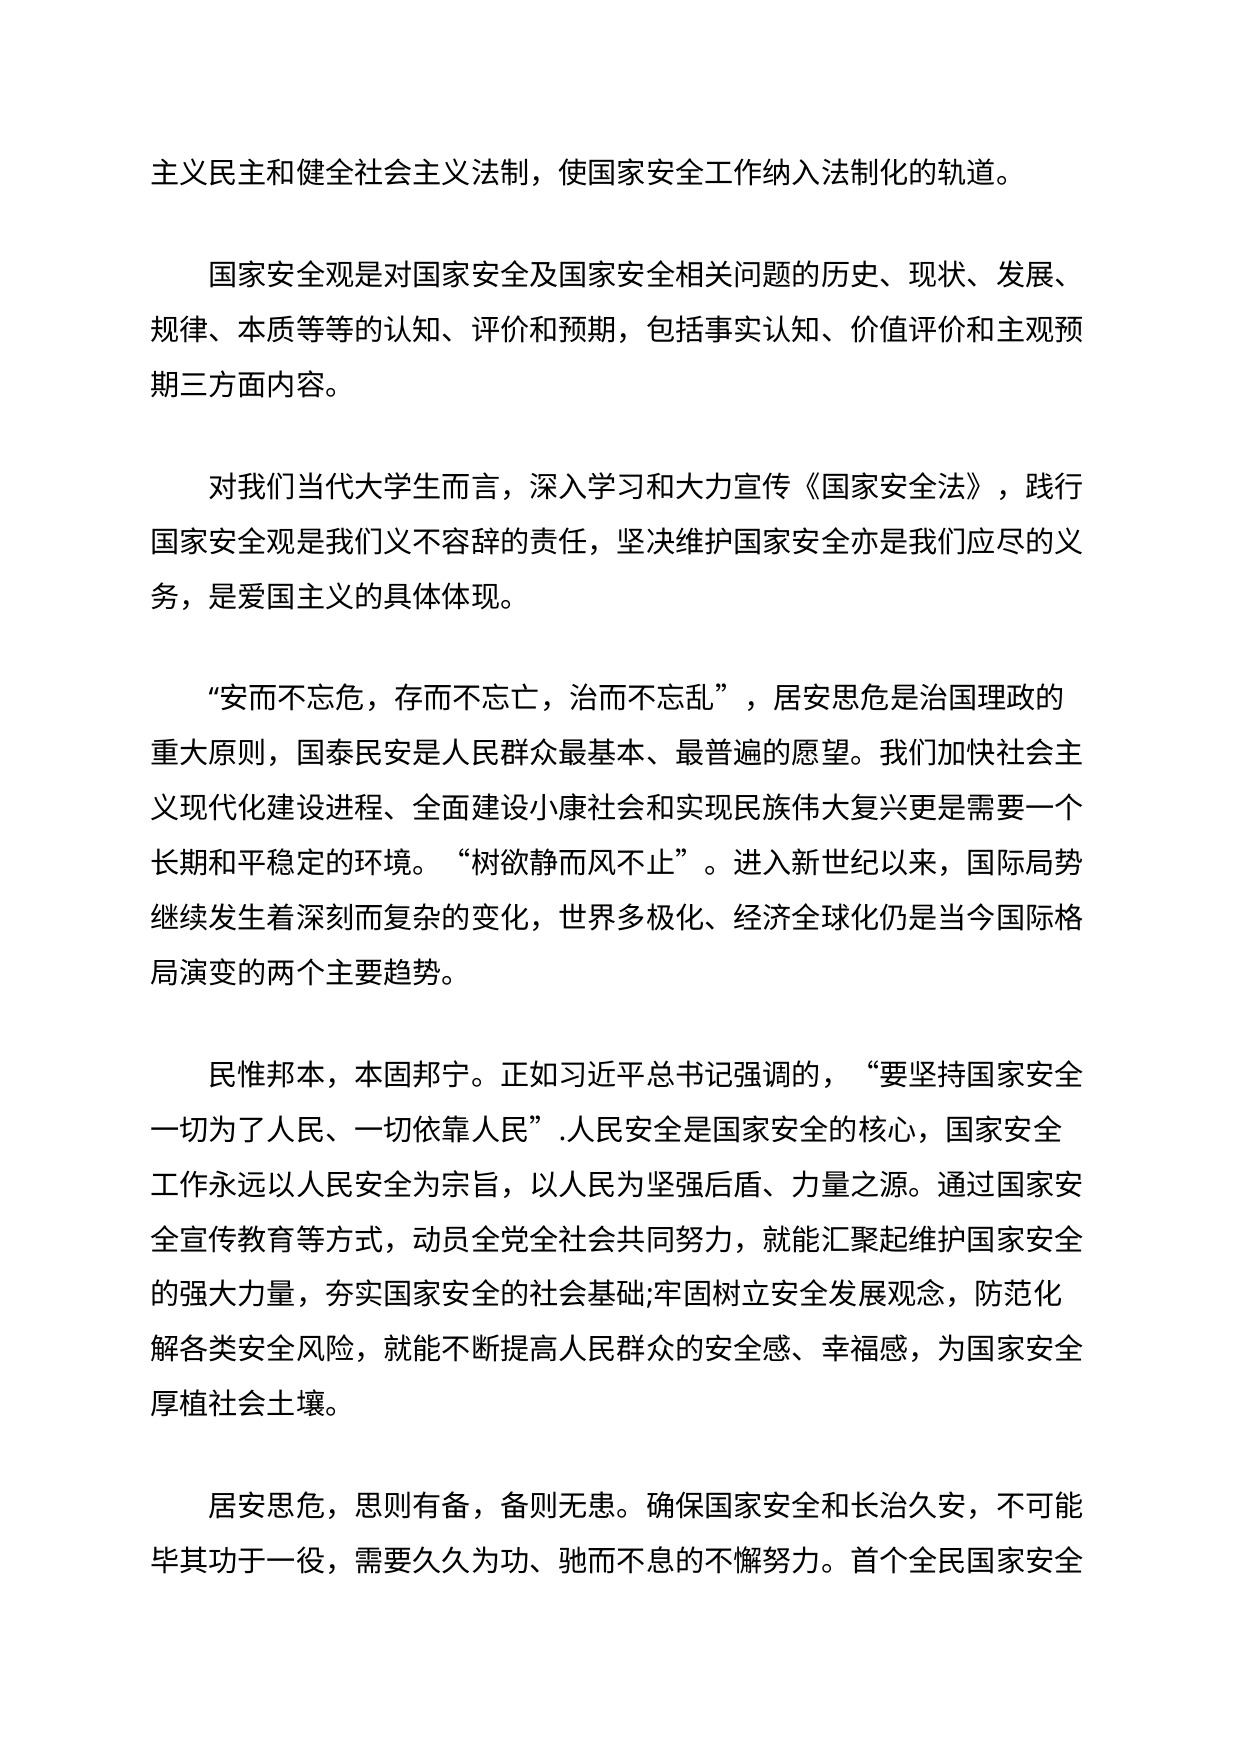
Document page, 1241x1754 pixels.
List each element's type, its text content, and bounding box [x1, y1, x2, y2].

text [150, 1483, 1090, 1580]
text “安而不忘危，存而不忘亡，治而不忘乱”，居安思危是治国理政的重大原则，国泰民安是人民群众最基本、最普遍的愿望。我们加快社会主义现代化建设进程、全面建设小康社会和实现民族伟大复兴更是需要一个长期和平稳定的环境。“树欲静而风不止”。进入新世纪以来，国际局势继续发生着深刻而复杂的变化，世界多极化、经济全球化仍是当今国际格局演变的两个主要趋势。 [150, 675, 1090, 992]
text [150, 150, 1090, 192]
text 民惟邦本，本固邦宁。正如习近平总书记强调的，“要坚持国家安全一切为了人民、一切依靠人民”.人民安全是国家安全的核心，国家安全工作永远以人民安全为宗旨，以人民为坚强后盾、力量之源。通过国家安全宣传教育等方式，动员全党全社会共同努力，就能汇聚起维护国家安全的强大力量，夯实国家安全的社会基础;牢固树立安全发展观念，防范化解各类安全风险，就能不断提高人民群众的安全感、幸福感，为国家安全厚植社会土壤。 [150, 1051, 1090, 1423]
text 对我们当代大学生而言，深入学习和大力宣传《国家安全法》，践行国家安全观是我们义不容辞的责任，坚决维护国家安全亦是我们应尽的义务，是爱国主义的具体体现。 [150, 463, 1090, 615]
text 国家安全观是对国家安全及国家安全相关问题的历史、现状、发展、规律、本质等等的认知、评价和预期，包括事实认知、价值评价和主观预期三方面内容。 [150, 252, 1090, 404]
